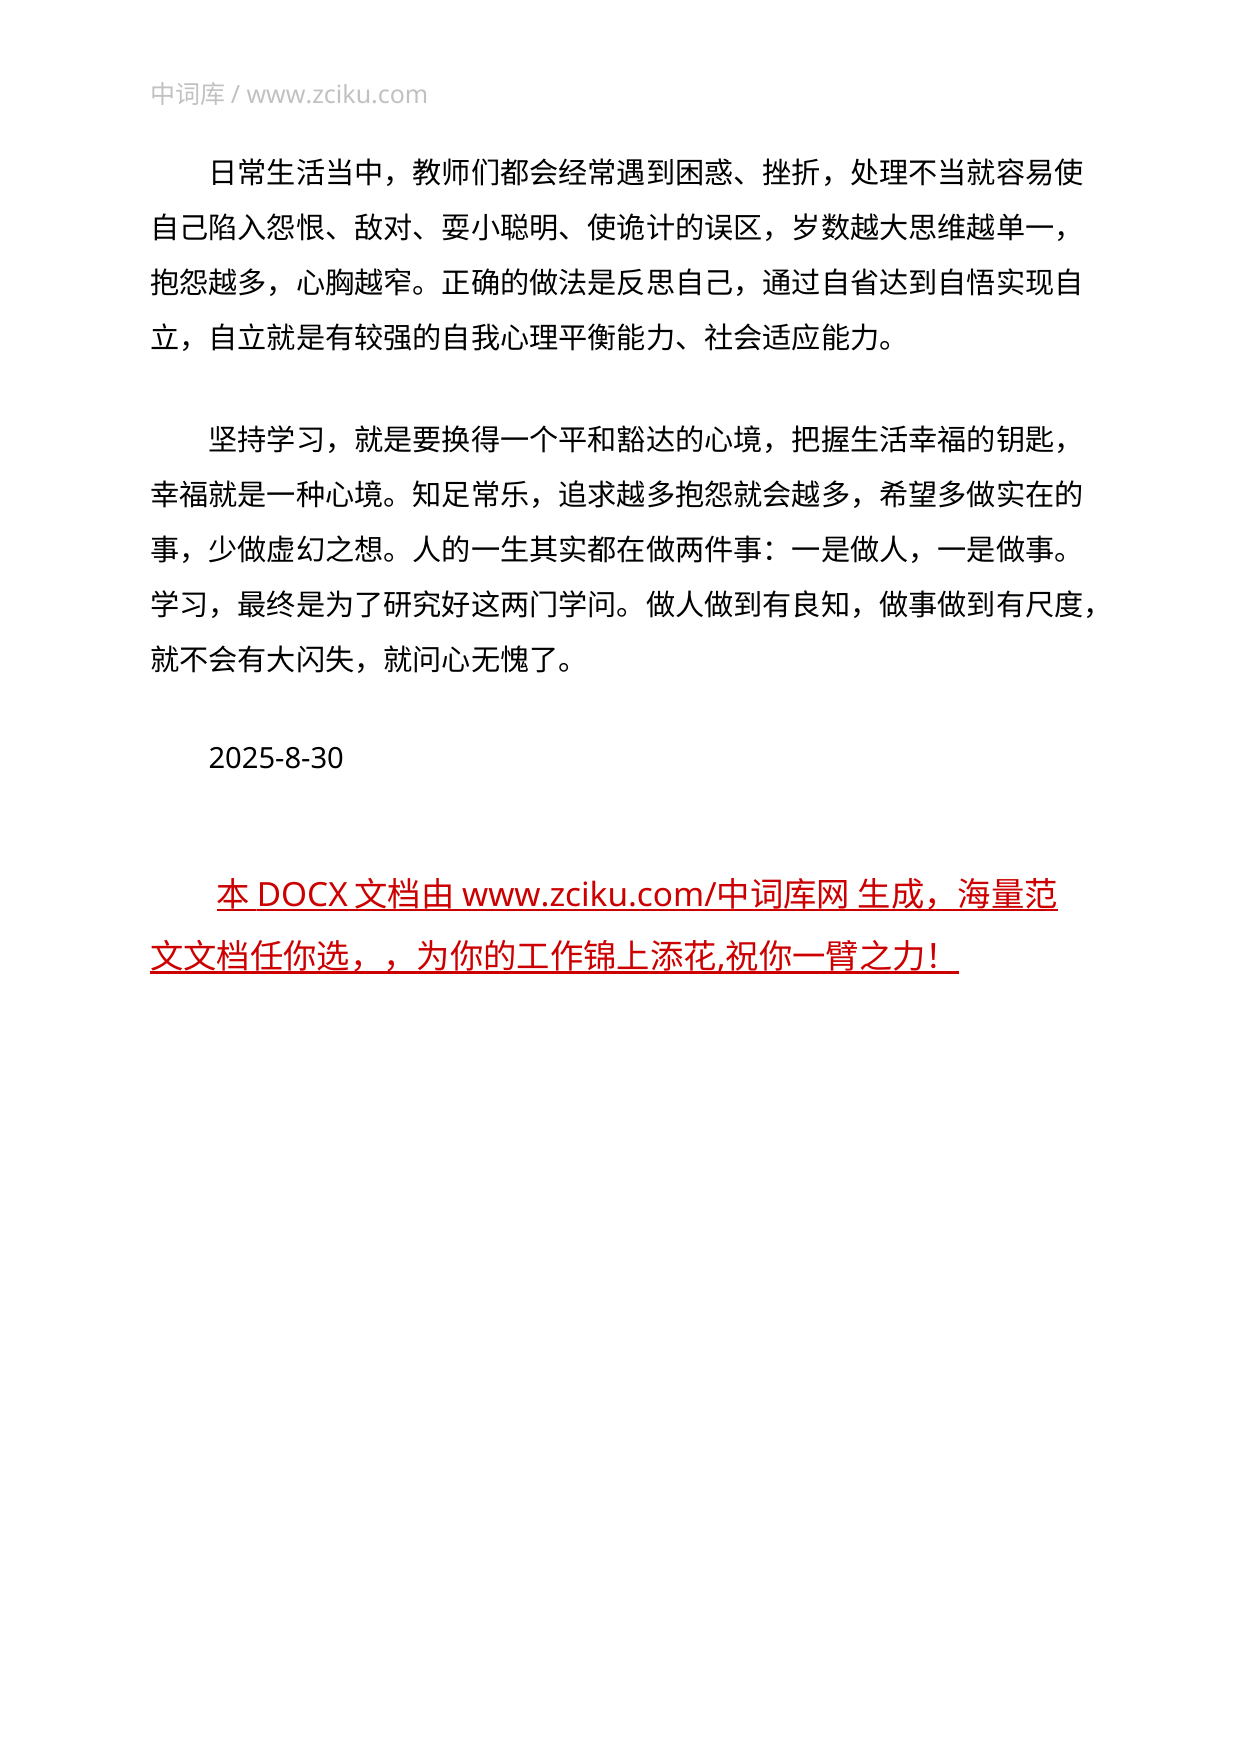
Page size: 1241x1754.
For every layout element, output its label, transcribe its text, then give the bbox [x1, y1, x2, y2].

text 坚持学习，就是要换得一个平和豁达的心境，把握生活幸福的钥匙，幸福就是一种心境。知足常乐，追求越多抱怨就会越多，希望多做实在的事，少做虚幻之想。人的一生其实都在做两件事：一是做人，一是做事。学习，最终是为了研究好这两门学问。做人做到有良知，做事做到有尺度，就不会有大闪失，就问心无愧了。 [150, 416, 1090, 678]
text 2025-8-30 [150, 738, 1090, 777]
text 本DOCX文档由 www.zciku.com/中词库网 生成，海量范文文档任你选，，为你的工作锦上添花,祝你一臂之力！ [150, 867, 1090, 979]
text 日常生活当中，教师们都会经常遇到困惑、挫折，处理不当就容易使自己陷入怨恨、敌对、耍小聪明、使诡计的误区，岁数越大思维越单一，抱怨越多，心胸越窄。正确的做法是反思自己，通过自省达到自悟实现自立，自立就是有较强的自我心理平衡能力、社会适应能力。 [150, 150, 1090, 357]
